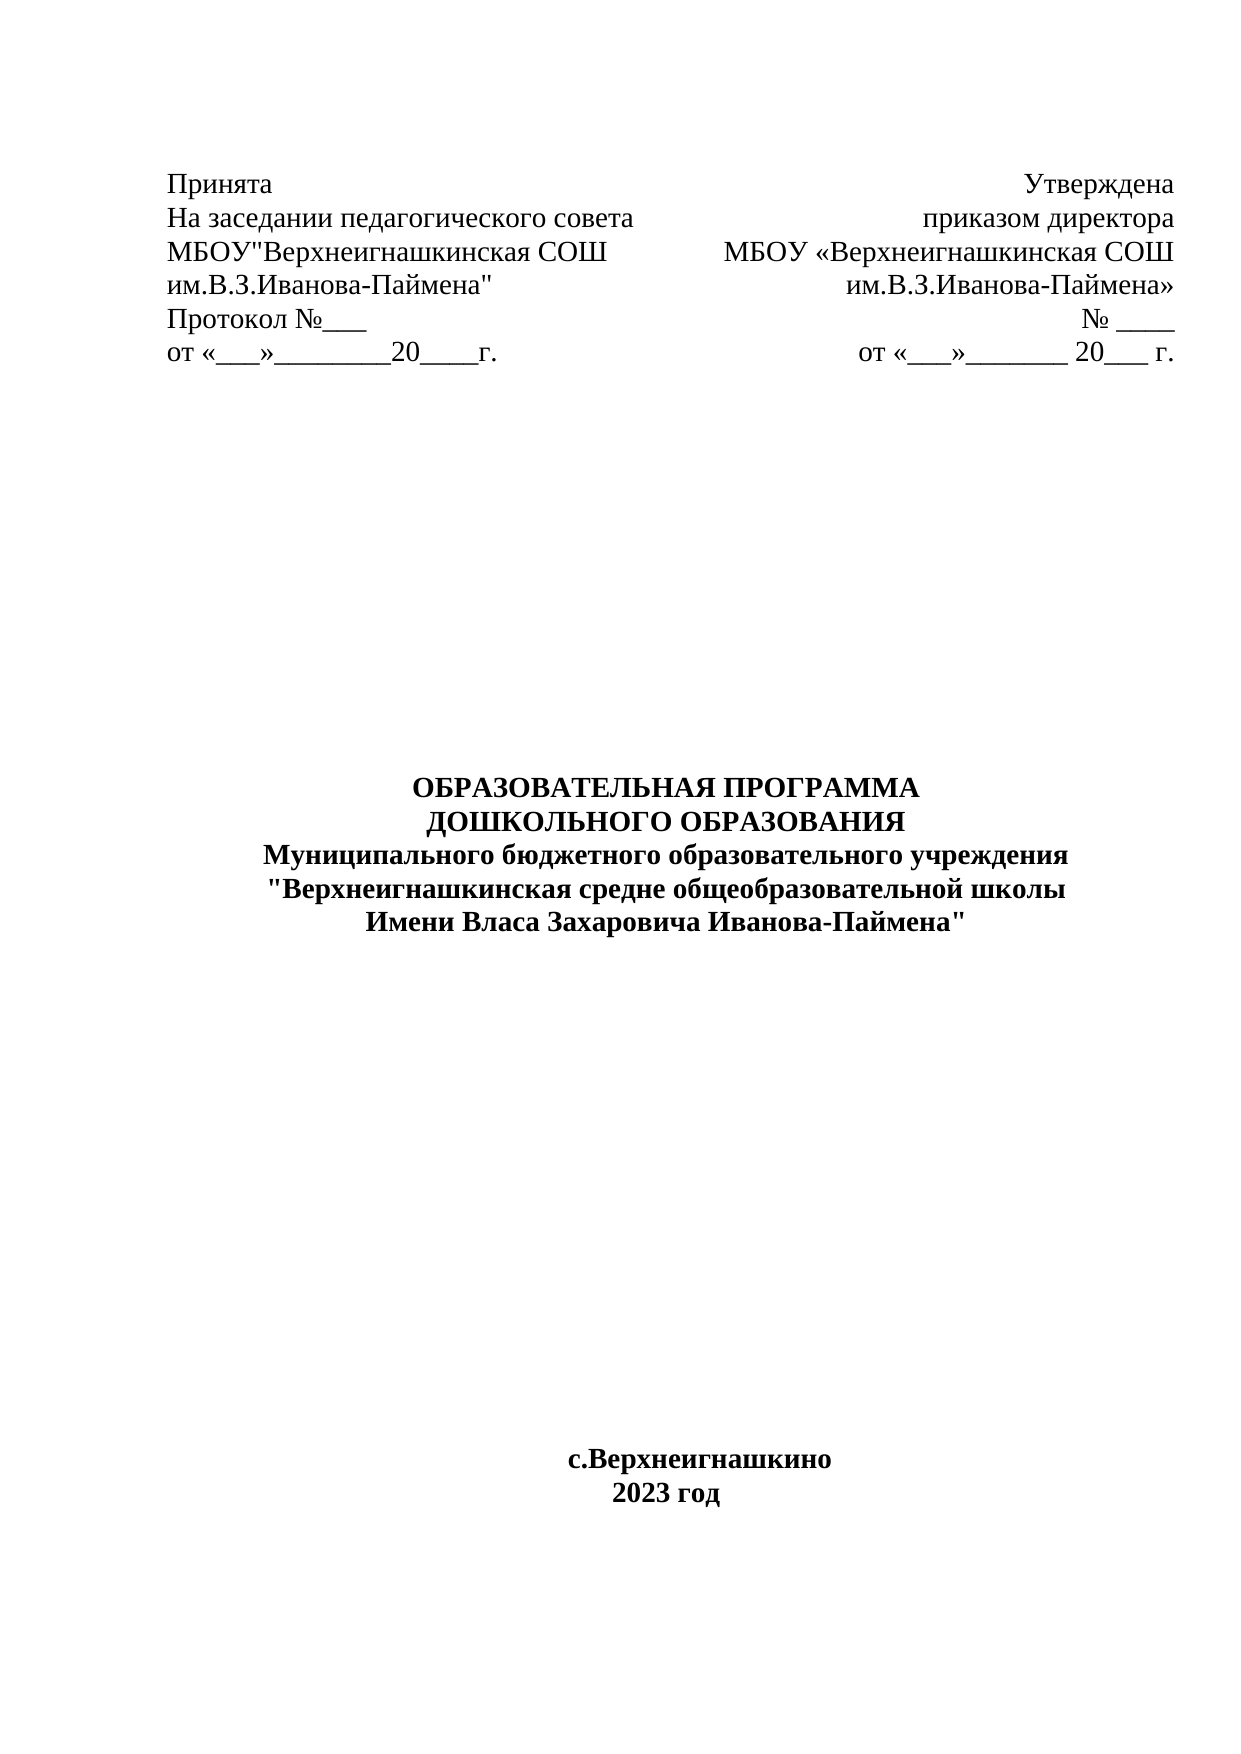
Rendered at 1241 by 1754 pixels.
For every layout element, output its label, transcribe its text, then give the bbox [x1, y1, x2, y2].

text ДОШКОЛЬНОГО ОБРАЗОВАНИЯ [167, 804, 1165, 837]
table_header Утверждена приказом директора МБОУ «Верхнеигнашкинская СОШ им.В.З.Иванова-Паймена» № ____ от «___»_______ 20___ г. [647, 167, 1186, 401]
text ОБРАЗОВАТЕЛЬНАЯ ПРОГРАММА [167, 770, 1165, 804]
text 2023 год [167, 1475, 1165, 1508]
text "Верхнеигнашкинская средне общеобразовательной школы [167, 871, 1165, 904]
text Муниципального бюджетного образовательного учреждения [167, 837, 1165, 871]
text с.Верхнеигнашкино [167, 1441, 1165, 1475]
text Имени Власа Захаровича Иванова-Паймена" [167, 904, 1165, 938]
table_header Принята На заседании педагогического совета МБОУ"Верхнеигнашкинская СОШ им.В.З.Иванова-Паймена" Протокол №___ от «___»________20____г. [155, 167, 647, 401]
